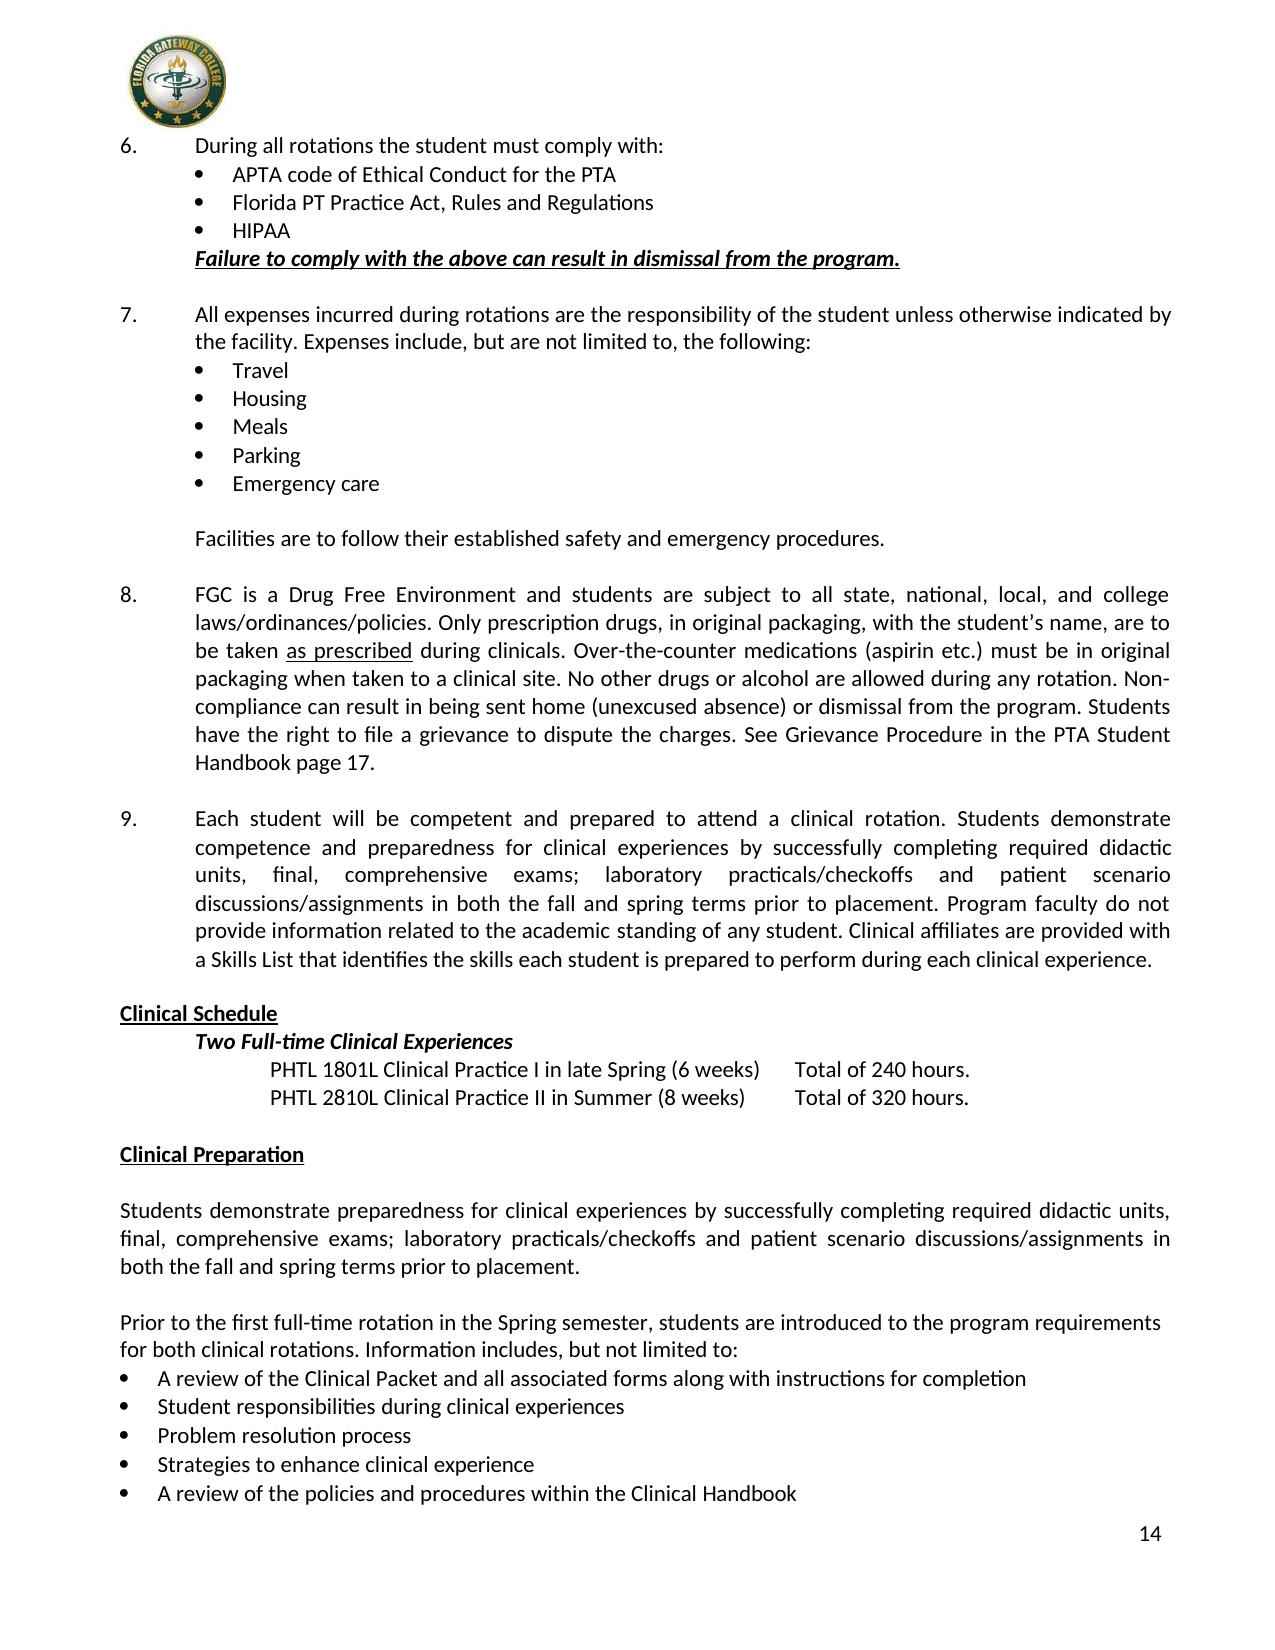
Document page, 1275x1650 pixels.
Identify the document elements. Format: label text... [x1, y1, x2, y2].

subtitle Clinical Preparation [120, 1140, 1229, 1168]
list All expenses incurred during rotations are the responsibility of the student unless otherwise indicated by the facility. Expenses include, but are not limited to, the following: [120, 300, 1171, 355]
list Strategies to enhance clinical experience [120, 1449, 1229, 1478]
list Meals [195, 412, 1229, 440]
list Problem resolution process [120, 1420, 1229, 1449]
subtitle Failure to comply with the above can result in dismissal from the program. [195, 244, 1229, 272]
list Student responsibilities during clinical experiences [120, 1392, 1229, 1420]
text Facilities are to follow their established safety and emergency procedures. [195, 524, 1229, 552]
list Parking [195, 441, 1229, 469]
list Housing [195, 384, 1229, 412]
list FGC is a Drug Free Environment and students are subject to all state, national, local, and college laws/ordinances/policies. Only prescription drugs, in original packaging, with the student’s name, are to be taken as prescribed during clinicals. Over-the-counter medications (aspirin etc.) must be in original packaging when taken to a clinical site. No other drugs or alcohol are allowed during any rotation. Non- compliance can result in being sent home (unexcused absence) or dismissal from the program. Students have the right to file a grievance to dispute the charges. See Grievance Procedure in the PTA Student Handbook page 17. [120, 580, 1172, 777]
list Each student will be competent and prepared to attend a clinical rotation. Students demonstrate competence and preparedness for clinical experiences by successfully completing required didactic units, final, comprehensive exams; laboratory practicals/checkoffs and patient scenario discussions/assignments in both the fall and spring terms prior to placement. Program faculty do not provide information related to the academic standing of any student. Clinical affiliates are provided with a Skills List that identifies the skills each student is prepared to perform during each clinical experience. [120, 804, 1172, 973]
list A review of the policies and procedures within the Clinical Handbook [120, 1478, 1229, 1507]
list Emergency care [195, 469, 1229, 497]
text PHTL 1801L Clinical Practice I in late Spring (6 weeks) Total of 240 hours. PHTL 2810L Clinical Practice II in Summer (8 weeks) Total of 320 hours. [270, 1056, 971, 1112]
subtitle Two Full-time Clinical Experiences [195, 1027, 1229, 1056]
list HIPAA [195, 216, 1229, 244]
picture [125, 30, 227, 132]
list Florida PT Practice Act, Rules and Regulations [195, 188, 1229, 216]
subtitle Clinical Schedule [120, 999, 1229, 1027]
list APTA code of Ethical Conduct for the PTA [195, 160, 1229, 188]
text Students demonstrate preparedness for clinical experiences by successfully completing required didactic units, final, comprehensive exams; laboratory practicals/checkoffs and patient scenario discussions/assignments in both the fall and spring terms prior to placement. [120, 1196, 1172, 1280]
text Prior to the first full-time rotation in the Spring semester, students are introduced to the program requirements for both clinical rotations. Information includes, but not limited to: [120, 1308, 1170, 1364]
list A review of the Clinical Packet and all associated forms along with instructions for completion [120, 1364, 1229, 1392]
list Travel [195, 355, 1229, 384]
list During all rotations the student must comply with: [120, 132, 1229, 160]
